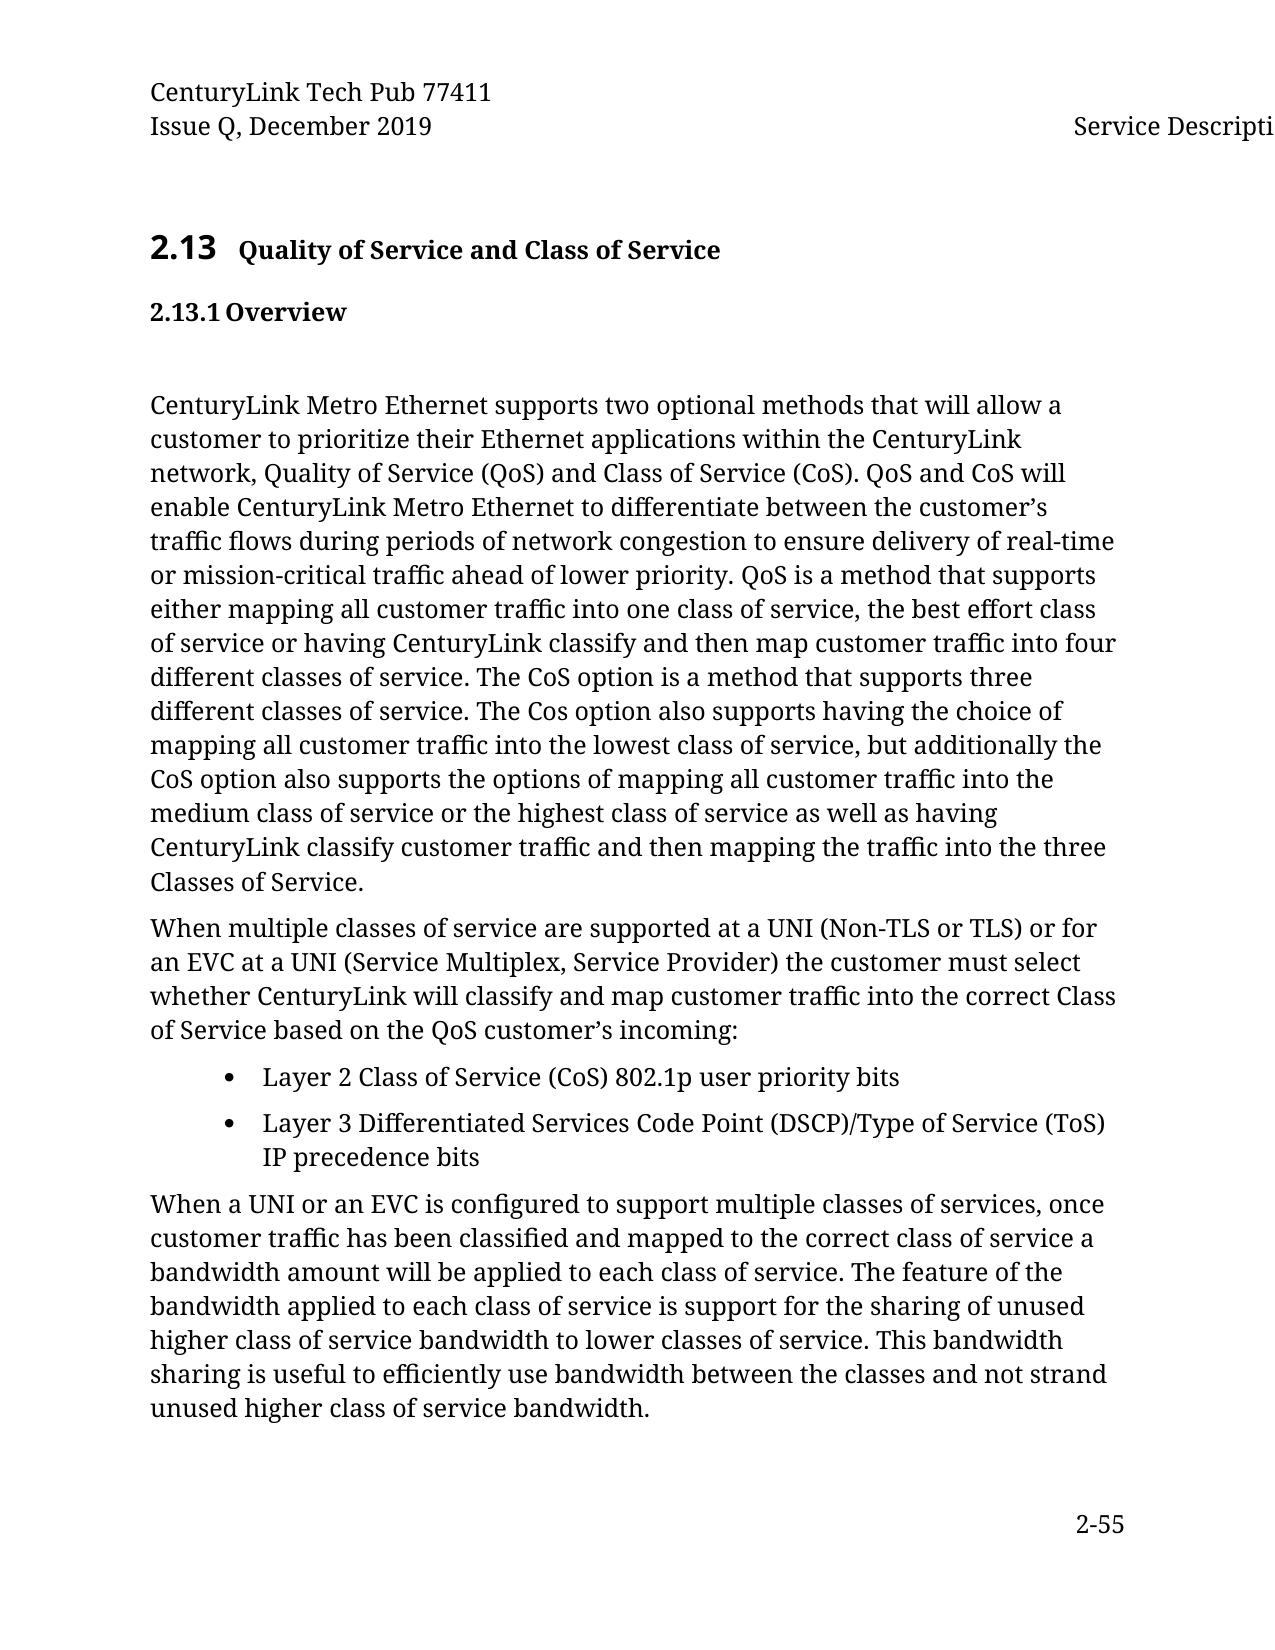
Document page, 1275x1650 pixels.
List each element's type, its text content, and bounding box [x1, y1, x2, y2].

list Layer 3 Differentiated Services Code Point ()/Type of Service (ToS) IP precedence bits [225, 1106, 1125, 1174]
text CenturyLink Metro Ethernet supports two optional methods that will allow a customer to prioritize their Ethernet applications within the CenturyLink network, Quality of Service (QoS) and Class of Service (CoS). QoS and CoS will enable CenturyLink Metro Ethernet to differentiate between the customer’s traffic flows during periods of network congestion to ensure delivery of real-time or mission-critical traffic ahead of lower priority. QoS is a method that supports either mapping all customer traffic into one class of service, the best effort class of service or having CenturyLink classify and then map customer traffic into four different classes of service. The CoS option is a method that supports three different classes of service. The Cos option also supports having the choice of mapping all customer traffic into the lowest class of service, but additionally the CoS option also supports the options of mapping all customer traffic into the medium class of service or the highest class of service as well as having CenturyLink classify customer traffic and then mapping the traffic into the three Classes of Service. [150, 387, 1125, 898]
text When multiple classes of service are supported at a UNI (Non-TLS or TLS) or for an EVC at a UNI (Service Multiplex, Service Provider) the customer must select whether CenturyLink will classify and map customer traffic into the correct Class of Service based on the QoS customer’s incoming: [150, 911, 1125, 1047]
text When a UNI or an EVC is configured to support multiple classes of services, once customer traffic has been classified and mapped to the correct class of service a bandwidth amount will be applied to each class of service. The feature of the bandwidth applied to each class of service is support for the sharing of unused higher class of service bandwidth to lower classes of service. This bandwidth sharing is useful to efficiently use bandwidth between the classes and not strand unused higher class of service bandwidth. [150, 1187, 1125, 1425]
subtitle Quality of Service and Class of Service [150, 224, 1125, 269]
list Layer 2 Class of Service (CoS) 802.1p user priority bits [225, 1059, 1125, 1093]
subtitle Overview [150, 294, 1125, 328]
